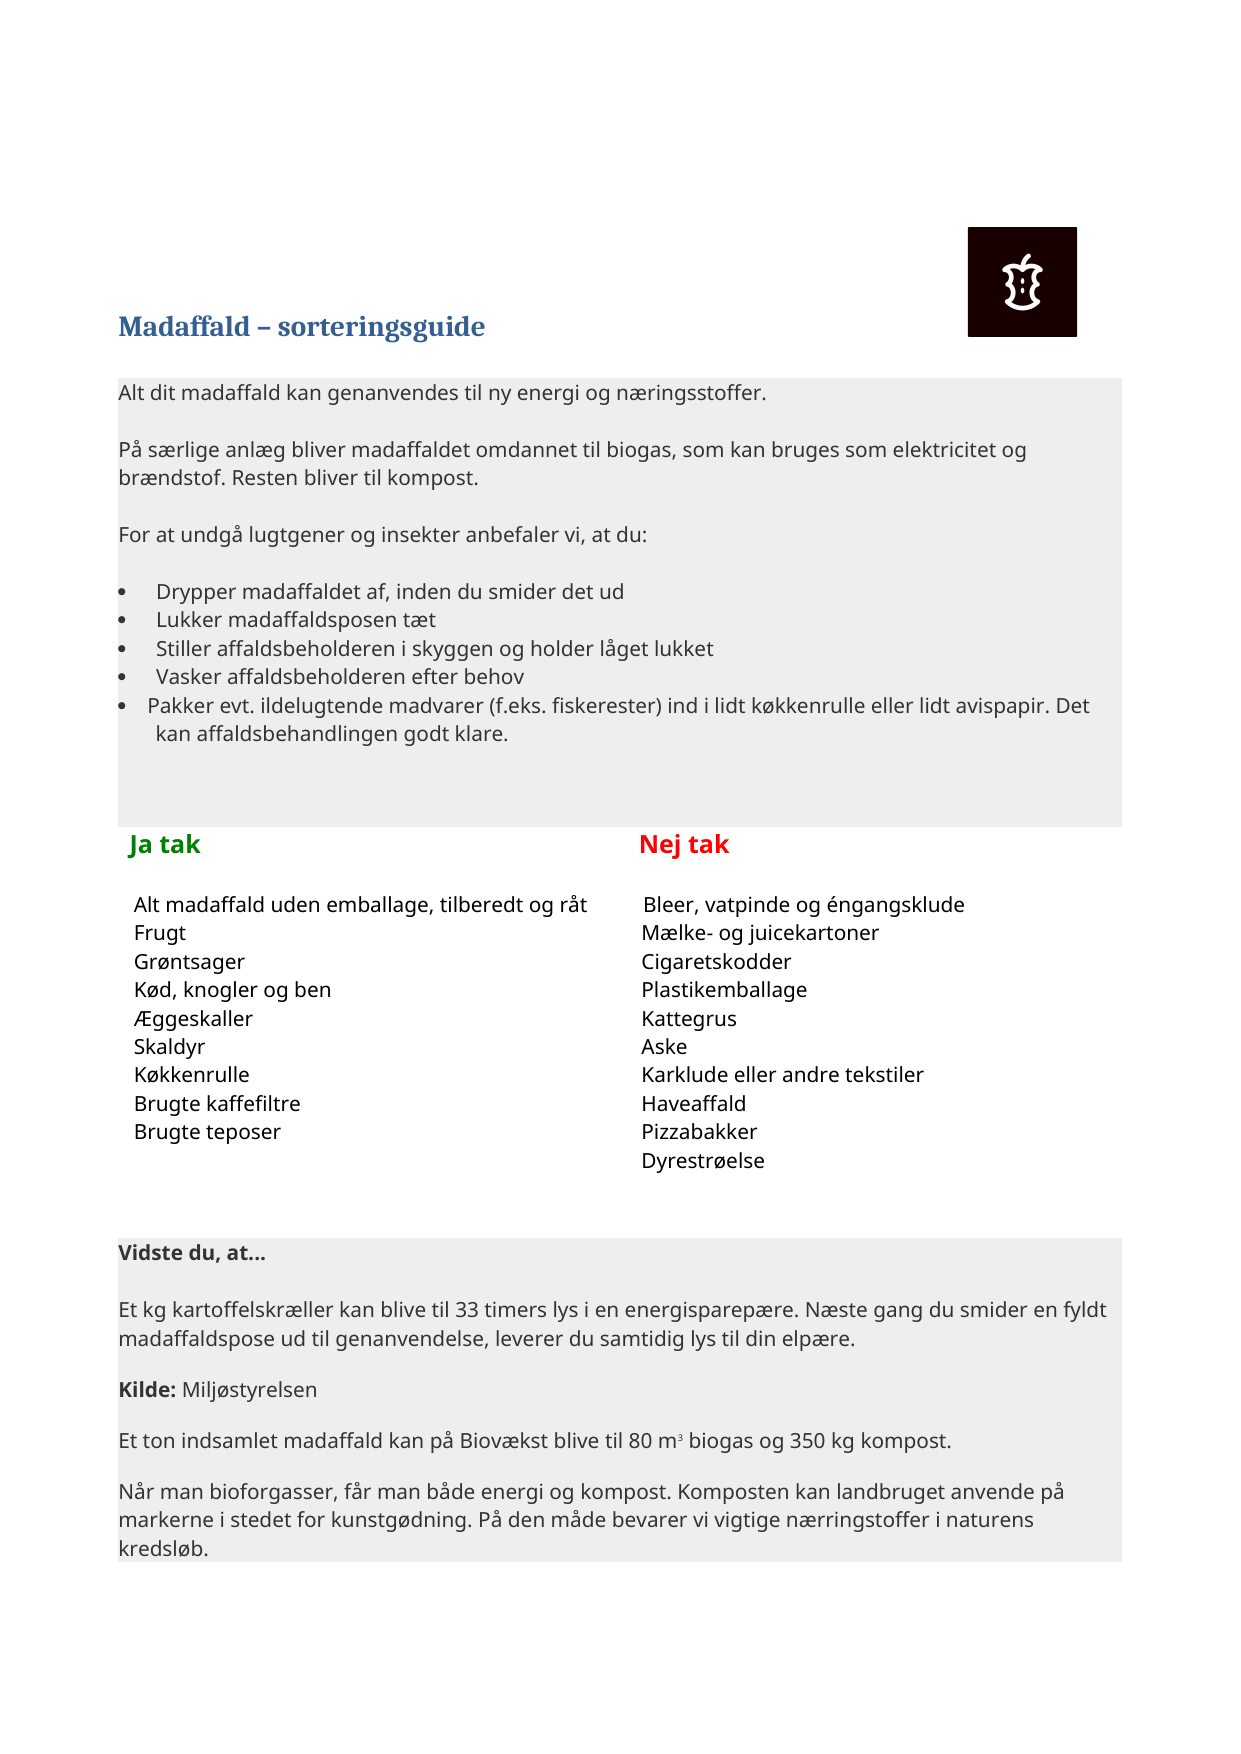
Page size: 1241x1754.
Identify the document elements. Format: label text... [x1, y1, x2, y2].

text Når man bioforgasser, får man både energi og kompost. Komposten kan landbruget anvende på markerne i stedet for kunstgødning. På den måde bevarer vi vigtige nærringstoffer i naturens kredsløb. [118, 1477, 1122, 1562]
text  Stiller affaldsbeholderen i skyggen og holder låget lukket [118, 634, 1122, 662]
text  Drypper madaffaldet af, inden du smider det ud [118, 577, 1122, 605]
text  Vasker affaldsbeholderen efter behov [118, 662, 1122, 691]
subtitle Madaffald – sorteringsguide [118, 227, 1122, 344]
text Et ton indsamlet madaffald kan på Biovækst blive til 80 m3 biogas og 350 kg kompost. [118, 1426, 1122, 1454]
table_header Ja tak [118, 827, 627, 890]
text  Pakker evt. ildelugtende madvarer (f.eks. fiskerester) ind i lidt køkkenrulle eller lidt avispapir. Det kan affaldsbehandlingen godt klare. [118, 691, 1122, 748]
table_cell  Bleer, vatpinde og éngangsklude  Mælke- og juicekartoner  Cigaretskodder  Plastikemballage  Kattegrus  Aske  Karklude eller andre tekstiler  Haveaffald  Pizzabakker  Dyrestrøelse [628, 890, 1137, 1174]
table_header Nej tak [628, 827, 1137, 890]
text På særlige anlæg bliver madaffaldet omdannet til biogas, som kan bruges som elektricitet og brændstof. Resten bliver til kompost. For at undgå lugtgener og insekter anbefaler vi, at du: [118, 435, 1122, 548]
picture [967, 227, 1078, 337]
text ​Alt dit madaffald kan genanvendes til ny energi og næringsstoffer. [118, 378, 1122, 406]
text  Lukker madaffaldsposen tæt [118, 605, 1122, 634]
text Vidste du, at... [118, 1238, 1122, 1266]
text Et kg kartoffelskræller kan blive til 33 timers lys i en energisparepære. Næste gang du smider en fyldt madaffaldspose ud til genanvendelse, leverer du samtidig lys til din elpære. [118, 1295, 1122, 1352]
text Kilde: Miljøstyrelsen [118, 1375, 1122, 1403]
table_cell  Alt madaffald uden emballage, tilberedt og råt  Frugt  Grøntsager  Kød, knogler og ben  Æggeskaller  Skaldyr  Køkkenrulle  Brugte kaffefiltre  Brugte teposer [118, 890, 627, 1174]
